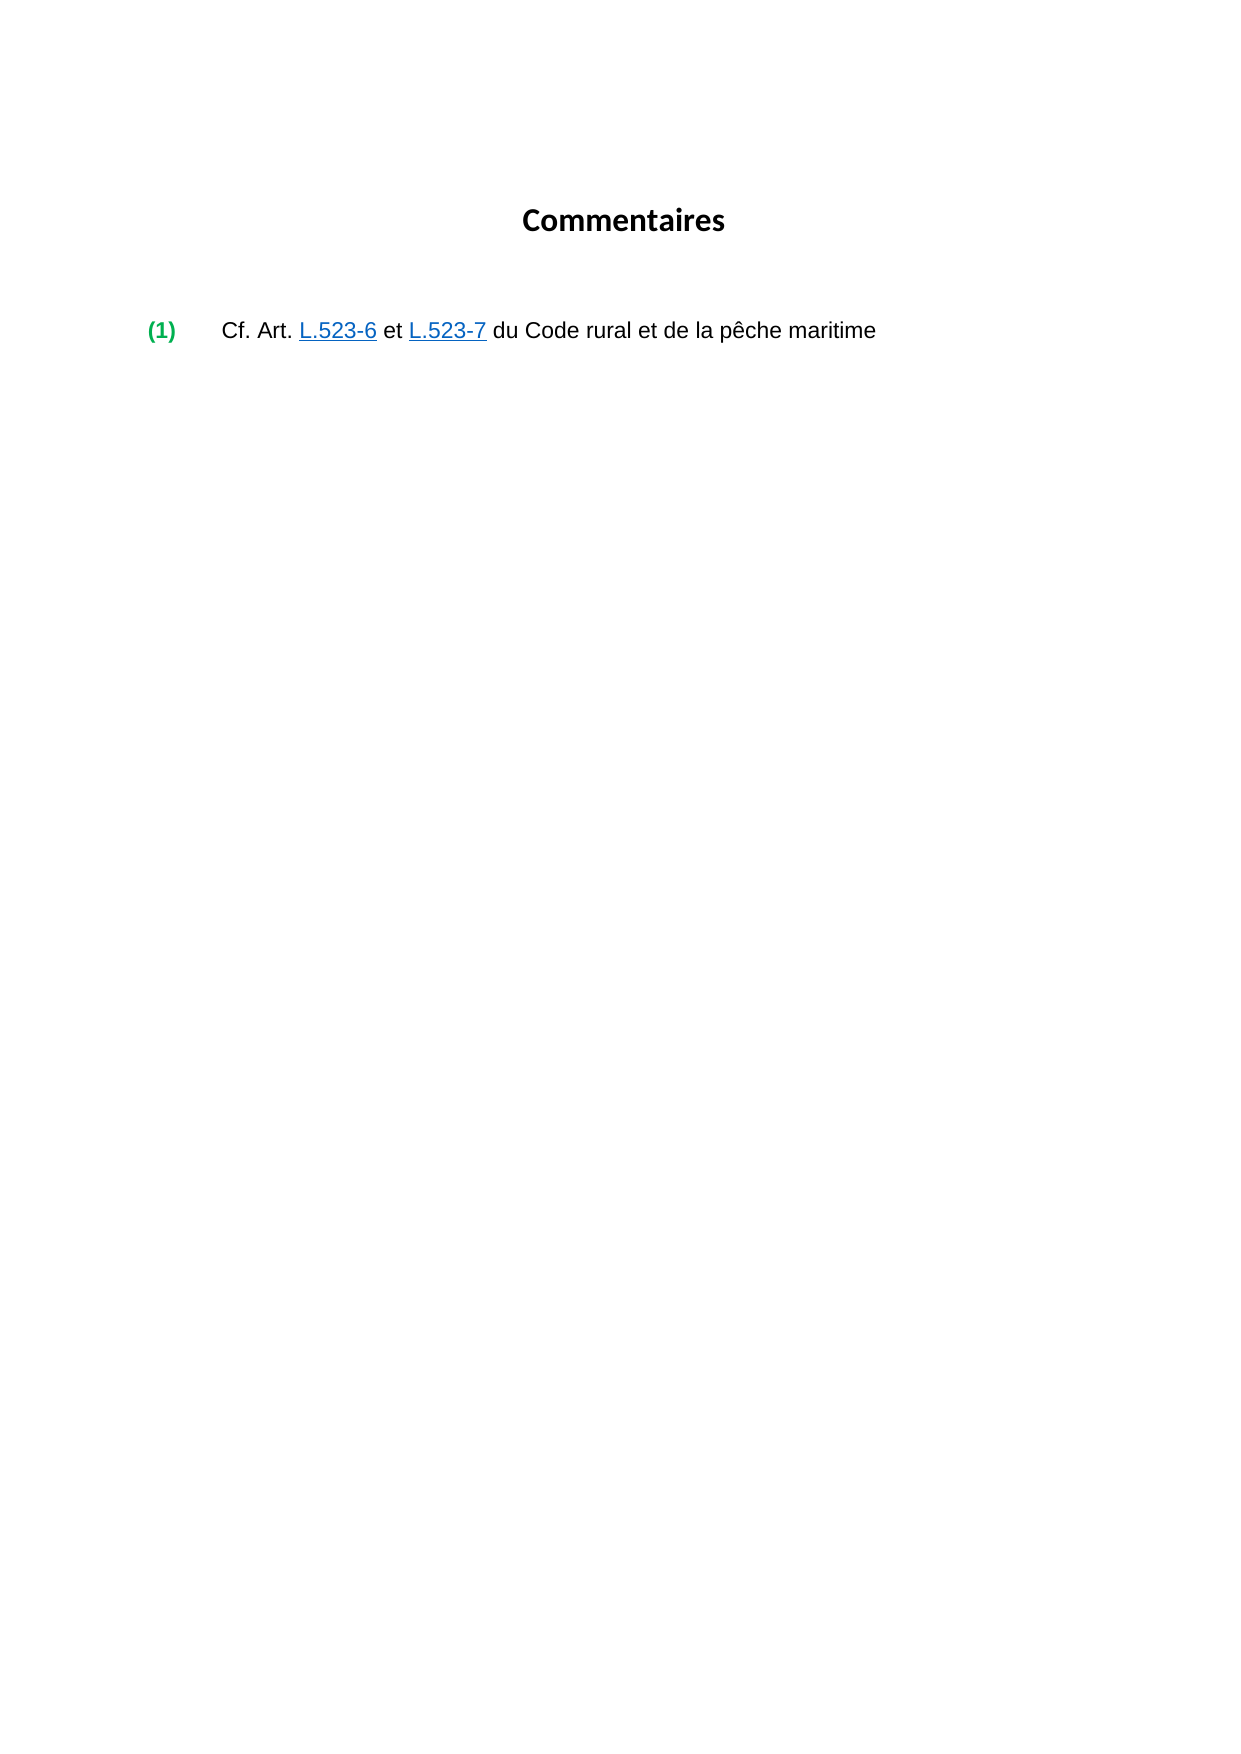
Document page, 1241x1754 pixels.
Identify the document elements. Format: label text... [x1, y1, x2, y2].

text (1) Cf. Art. L.523-6 et L.523-7 du Code rural et de la pêche maritime [148, 317, 1093, 344]
text Commentaires [148, 199, 1093, 239]
